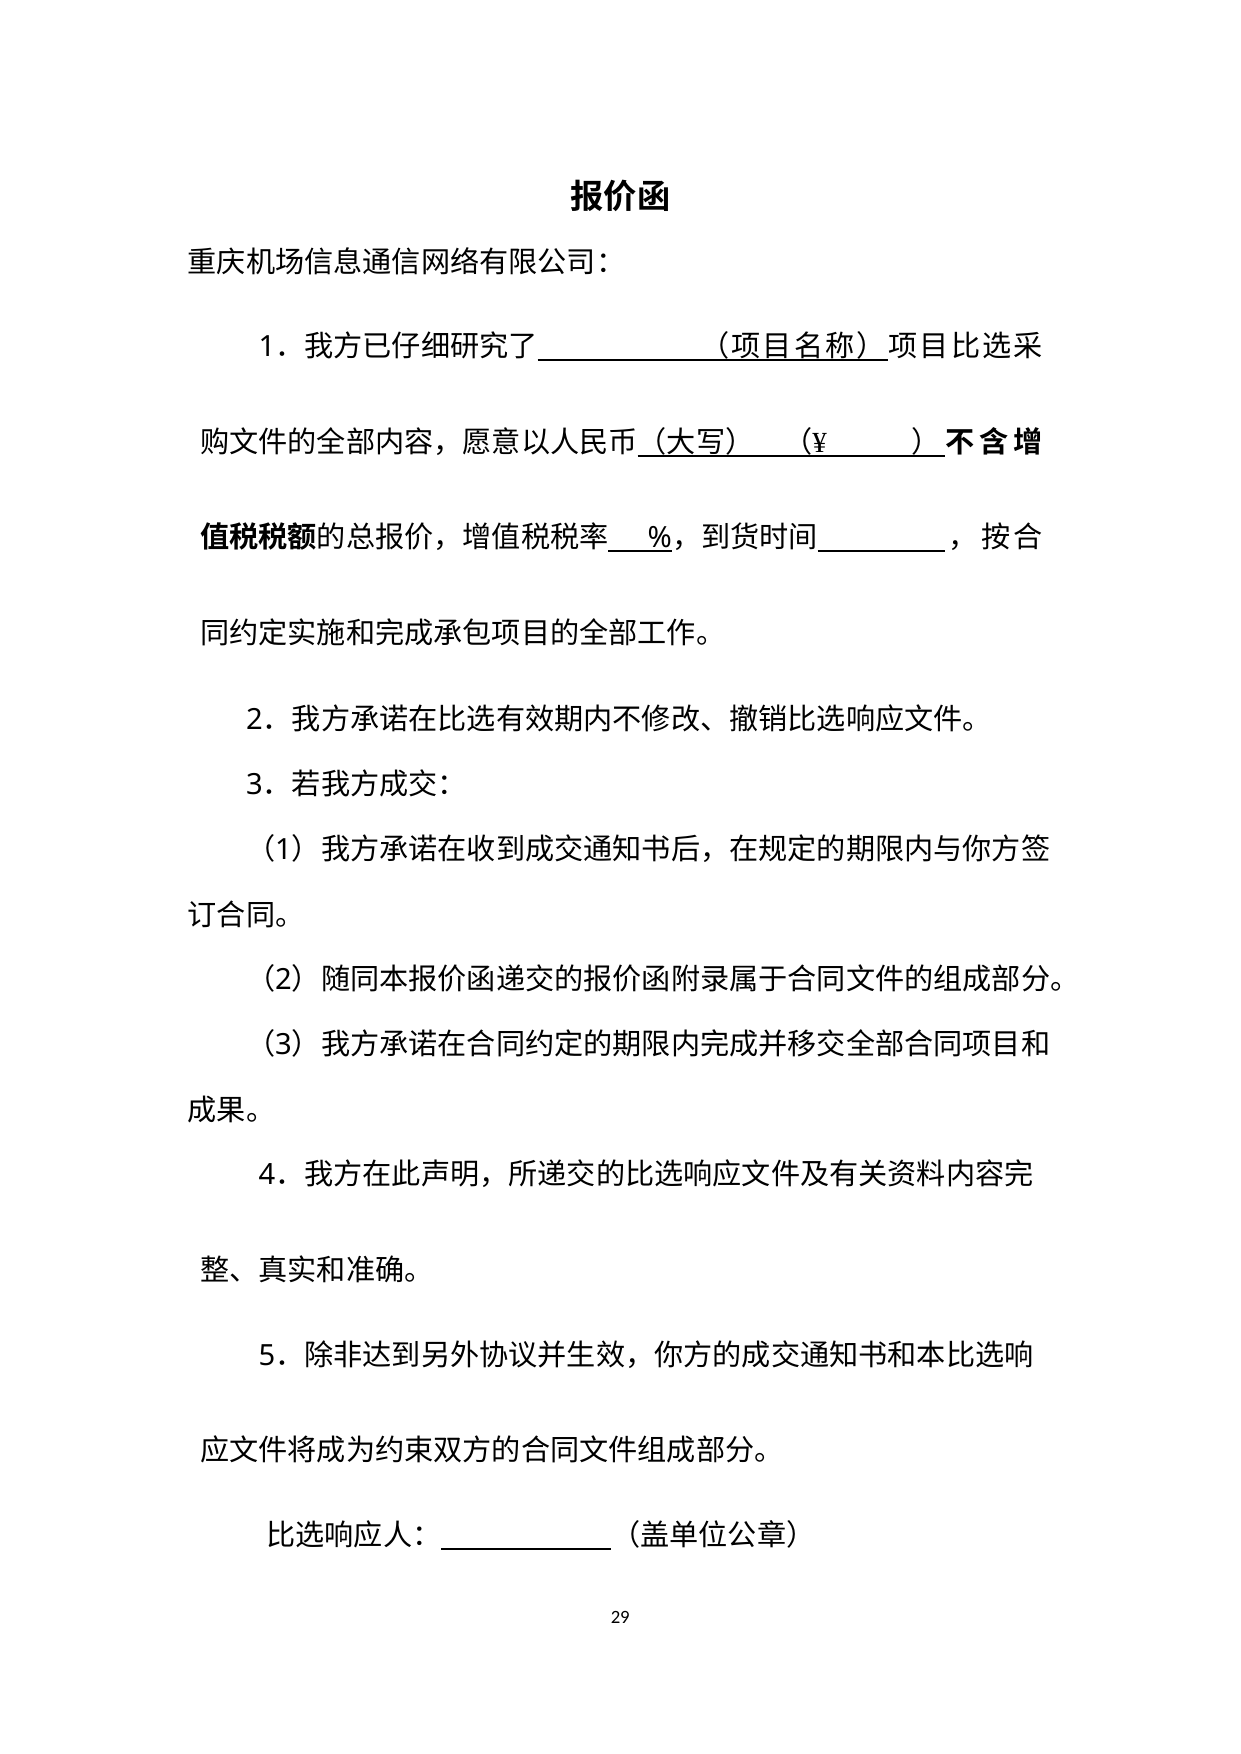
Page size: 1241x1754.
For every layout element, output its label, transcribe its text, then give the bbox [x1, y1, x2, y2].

text 重庆机场信息通信网络有限公司： [187, 227, 1043, 292]
text 报价函 [187, 162, 1053, 227]
text 比选响应人： （盖单位公章） [187, 1500, 1031, 1565]
text 1．我方已仔细研究了 （项目名称）项目比选采购文件的全部内容，愿意以人民币（大写） （¥ ）不含增值税税额的总报价，增值税税率 %，到货时间 ，按合同约定实施和完成承包项目的全部工作。 [200, 312, 1043, 663]
text 4．我方在此声明，所递交的比选响应文件及有关资料内容完整、真实和准确。 [200, 1140, 1054, 1300]
text 2．我方承诺在比选有效期内不修改、撤销比选响应文件。 [187, 685, 1055, 750]
text （3）我方承诺在合同约定的期限内完成并移交全部合同项目和成果。 [187, 1010, 1055, 1140]
text （2）随同本报价函递交的报价函附录属于合同文件的组成部分。 [187, 945, 1055, 1010]
text （1）我方承诺在收到成交通知书后，在规定的期限内与你方签订合同。 [187, 815, 1061, 945]
text 5．除非达到另外协议并生效，你方的成交通知书和本比选响应文件将成为约束双方的合同文件组成部分。 [200, 1320, 1054, 1481]
text 3．若我方成交： [187, 750, 1055, 815]
